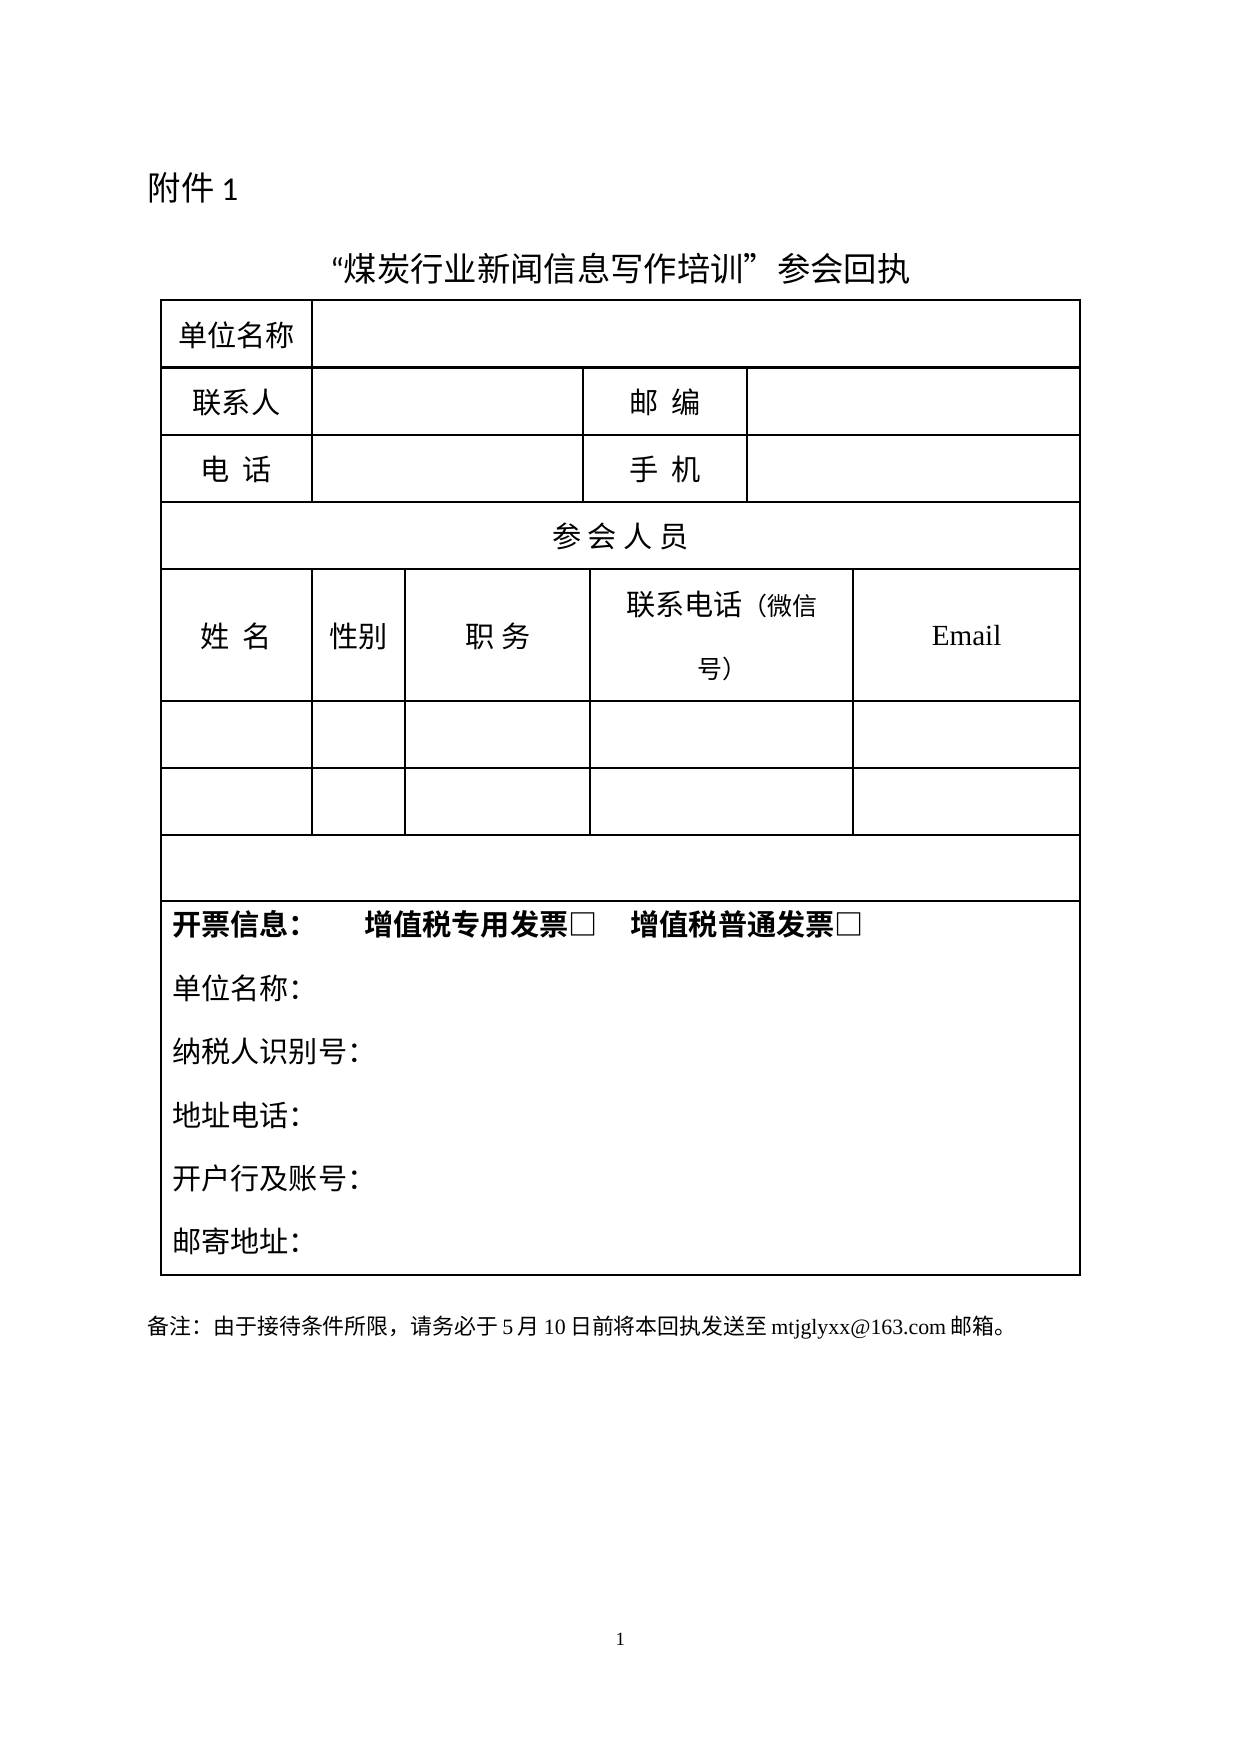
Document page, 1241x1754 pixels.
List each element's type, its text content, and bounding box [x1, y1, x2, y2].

table_cell [591, 702, 852, 767]
table_cell 职 务 [406, 570, 589, 700]
table_cell [748, 369, 1079, 433]
table_cell 开票信息： 增值税专用发票□ 增值税普通发票□ 单位名称： 纳税人识别号： 地址电话： 开户行及账号： 邮寄地址： [162, 902, 1079, 1274]
table_cell 联系人 [162, 369, 311, 433]
text “煤炭行业新闻信息写作培训”参会回执 [148, 234, 1092, 299]
table_cell [313, 769, 404, 834]
table_cell [162, 702, 311, 767]
table_cell [748, 436, 1079, 501]
table_cell [313, 702, 404, 767]
table_cell [162, 836, 1079, 900]
table_cell [854, 702, 1079, 767]
table_cell 手 机 [584, 436, 746, 501]
text 备注：由于接待条件所限，请务必于5月10日前将本回执发送至mtjglyxx@163.com邮箱。 [148, 1308, 1092, 1341]
table_cell [854, 769, 1079, 834]
table_cell [313, 436, 582, 501]
table_cell Email [854, 570, 1079, 700]
table_cell [406, 769, 589, 834]
table_header [313, 301, 1079, 366]
table_cell 性别 [313, 570, 404, 700]
table_cell 参 会 人 员 [162, 503, 1079, 568]
table_cell 姓 名 [162, 570, 311, 700]
table_header 单位名称 [162, 301, 311, 366]
table_cell 电 话 [162, 436, 311, 501]
table_cell [162, 769, 311, 834]
table_cell [406, 702, 589, 767]
table_cell [313, 369, 582, 433]
table_cell 邮 编 [584, 369, 746, 433]
table_cell 联系电话（微信号） [591, 570, 852, 700]
text 附件1 [148, 162, 1092, 210]
table_cell [591, 769, 852, 834]
